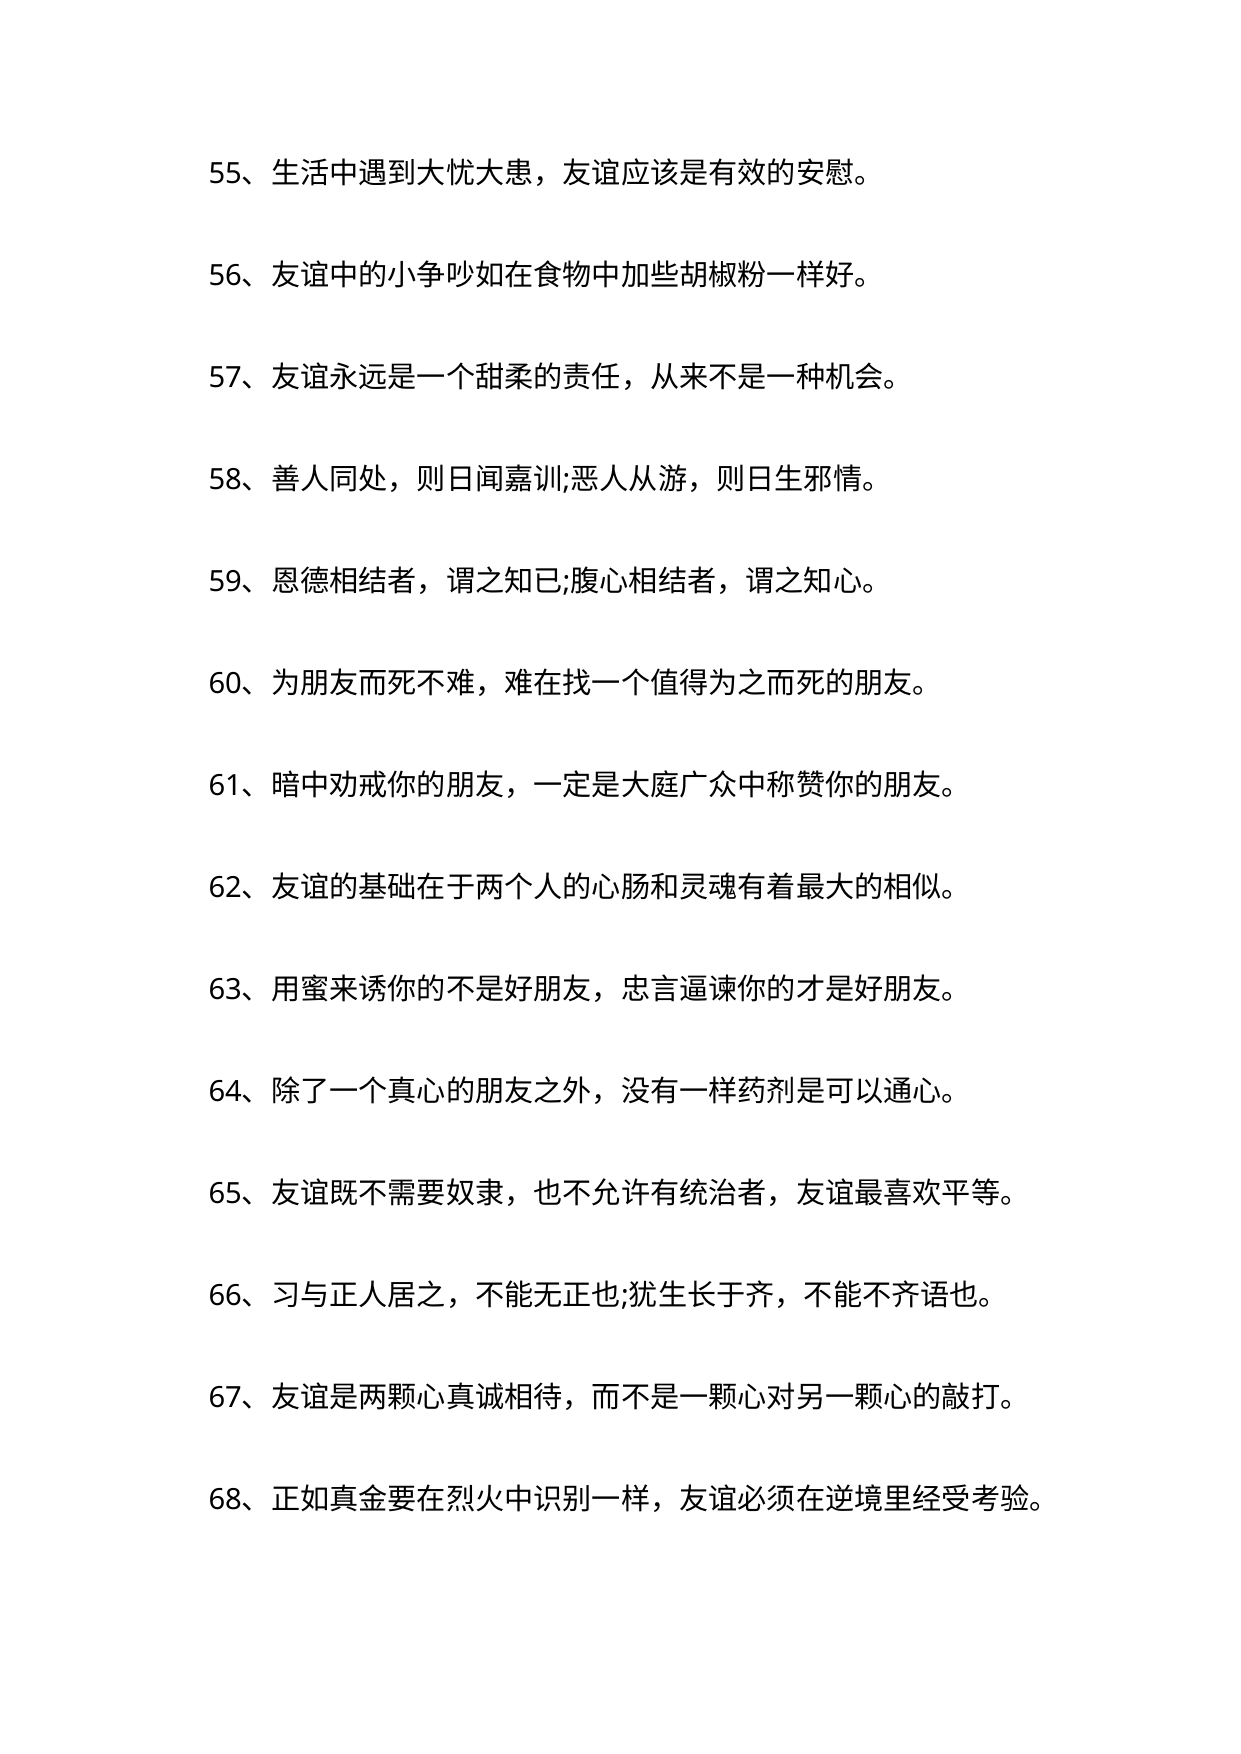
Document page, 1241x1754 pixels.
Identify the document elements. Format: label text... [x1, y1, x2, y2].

text 56、友谊中的小争吵如在食物中加些胡椒粉一样好。 [150, 252, 1090, 294]
text 68、正如真金要在烈火中识别一样，友谊必须在逆境里经受考验。 [150, 1476, 1090, 1518]
text 66、习与正人居之，不能无正也;犹生长于齐，不能不齐语也。 [150, 1272, 1090, 1314]
text 64、除了一个真心的朋友之外，没有一样药剂是可以通心。 [150, 1068, 1090, 1110]
text 63、用蜜来诱你的不是好朋友，忠言逼谏你的才是好朋友。 [150, 966, 1090, 1008]
text 61、暗中劝戒你的朋友，一定是大庭广众中称赞你的朋友。 [150, 762, 1090, 804]
text 67、友谊是两颗心真诚相待，而不是一颗心对另一颗心的敲打。 [150, 1374, 1090, 1416]
text 62、友谊的基础在于两个人的心肠和灵魂有着最大的相似。 [150, 864, 1090, 906]
text 58、善人同处，则日闻嘉训;恶人从游，则日生邪情。 [150, 456, 1090, 498]
text 60、为朋友而死不难，难在找一个值得为之而死的朋友。 [150, 660, 1090, 702]
text 65、友谊既不需要奴隶，也不允许有统治者，友谊最喜欢平等。 [150, 1170, 1090, 1212]
text 57、友谊永远是一个甜柔的责任，从来不是一种机会。 [150, 354, 1090, 396]
text 55、生活中遇到大忧大患，友谊应该是有效的安慰。 [150, 150, 1090, 192]
text 59、恩德相结者，谓之知已;腹心相结者，谓之知心。 [150, 558, 1090, 600]
